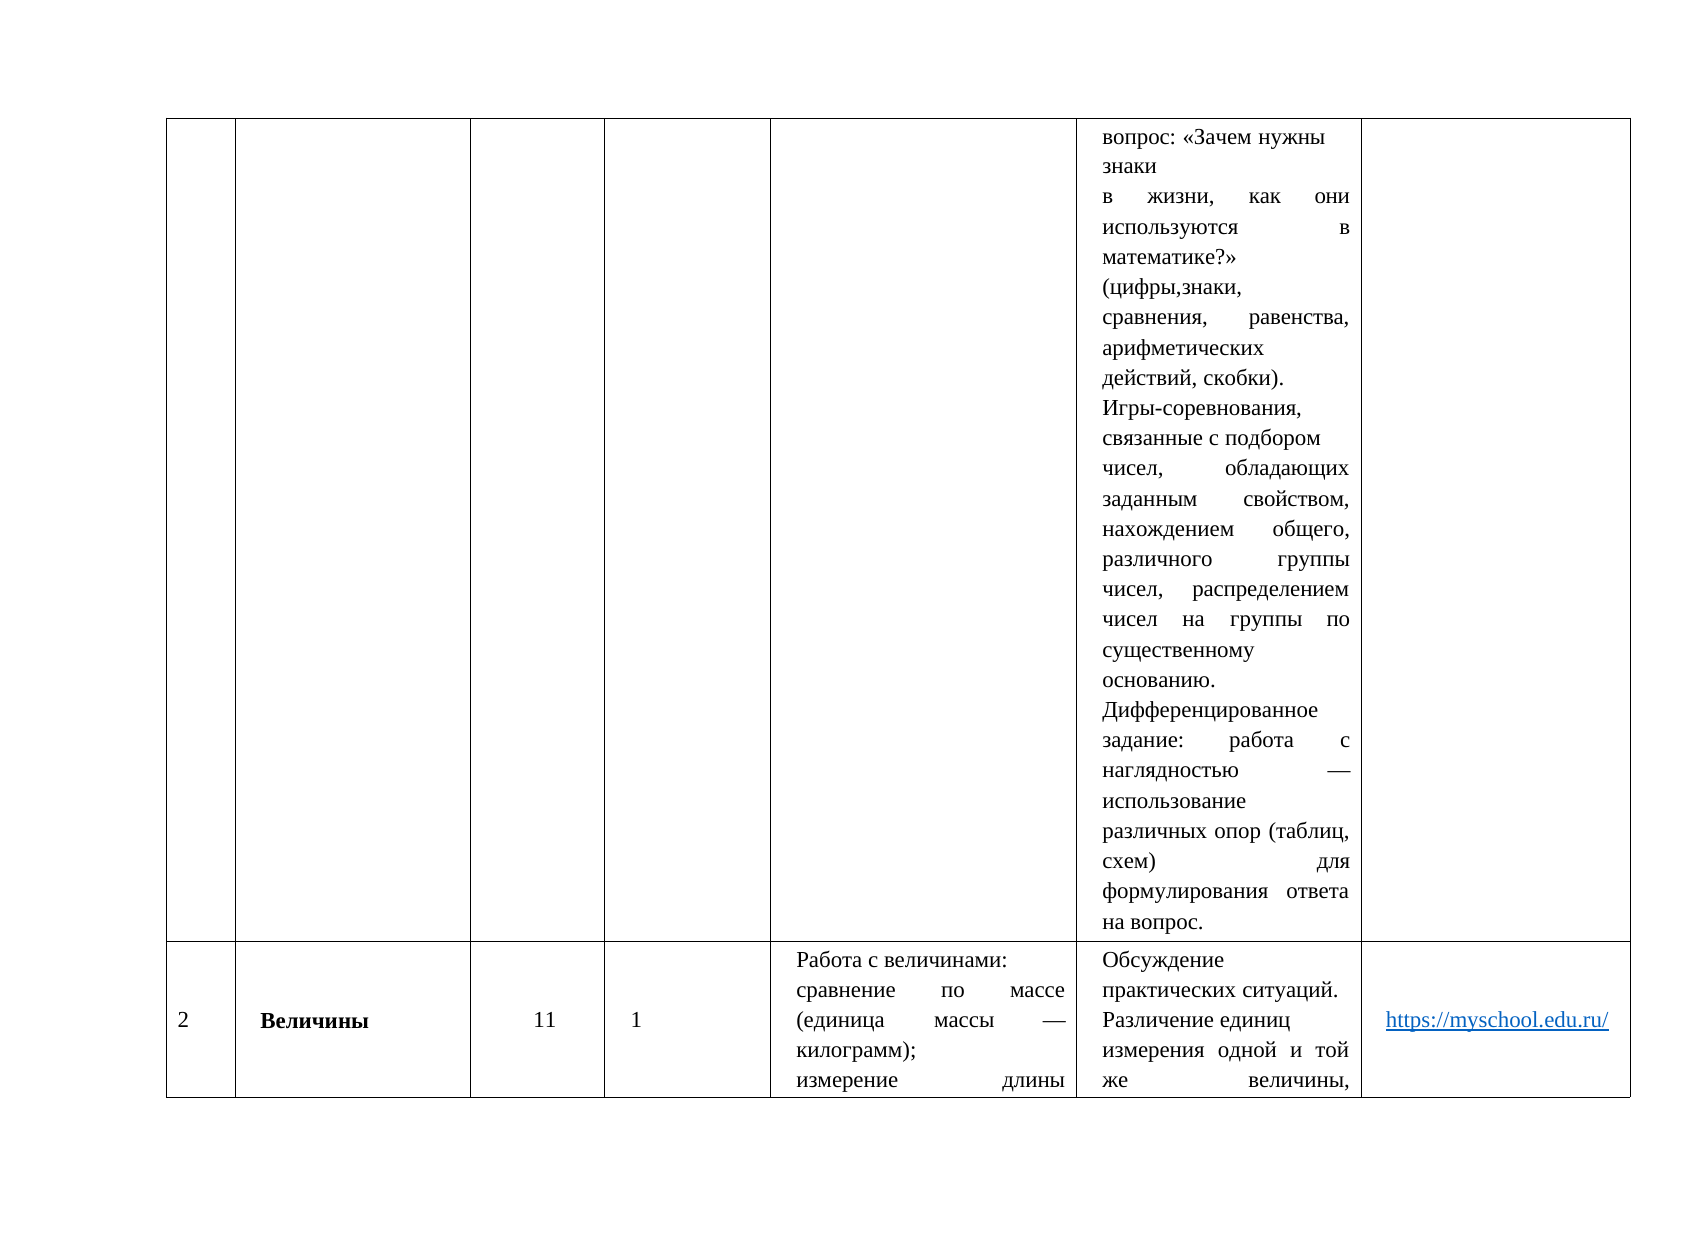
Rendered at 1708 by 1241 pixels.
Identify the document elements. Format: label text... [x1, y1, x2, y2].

table_cell Работа с величинами: сравнение по массе (единица массы — килограмм); измерение длины [771, 942, 1076, 1097]
table_header вопрос: «Зачем нужны знаки в жизни, как они используются в математике?» (цифры,знаки, сравнения, равенства, арифметических действий, скобки). Игры-соревнования, связанные с подбором чисел, обладающих заданным свойством, нахождением общего, различного группы чисел, распределением чисел на группы по существенному основанию. Дифференцированное задание: работа с наглядностью — использование различных опор (таблиц, схем) для формулирования ответа на вопрос. [1077, 119, 1361, 941]
table_header [771, 119, 1076, 941]
table_header [1362, 119, 1630, 941]
table_cell 11 [471, 942, 604, 1097]
table_cell 2 [167, 942, 235, 1097]
table_cell 1 [605, 942, 770, 1097]
table_header [236, 119, 470, 941]
table_cell https://myschool.edu.ru/ [1362, 942, 1630, 1097]
table_cell Величины [236, 942, 470, 1097]
table_header [605, 119, 770, 941]
table_header [167, 119, 235, 941]
table_cell Обсуждение практических ситуаций. Различение единиц измерения одной и той же величины, [1077, 942, 1361, 1097]
table_header [471, 119, 604, 941]
